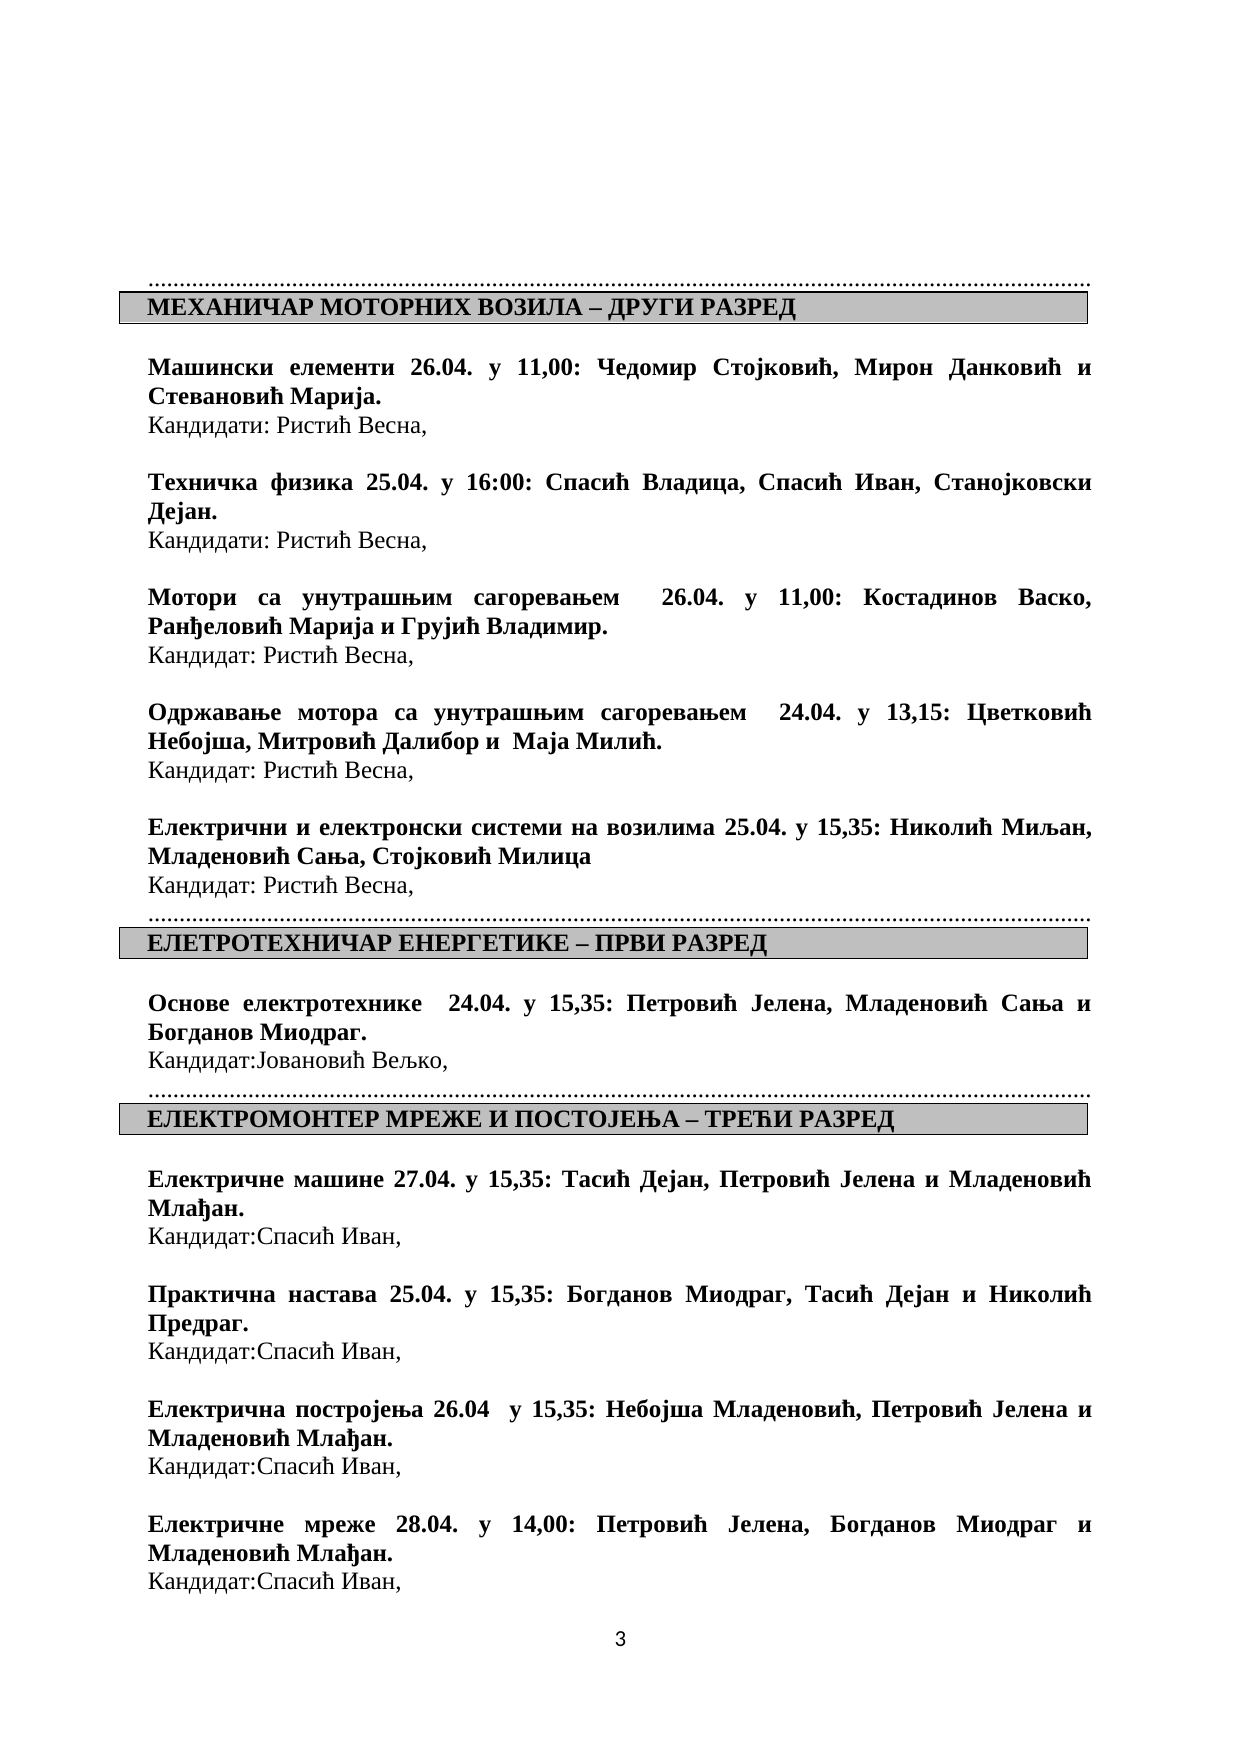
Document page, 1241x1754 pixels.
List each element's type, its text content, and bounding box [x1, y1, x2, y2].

text Електрична постројења 26.04 у 15,35: Небојша Младеновић, Петровић Јелена и Младеновић Млађан. [148, 1394, 1093, 1451]
text Одржавање мотора са унутрашњим сагоревањем 24.04. у 13,15: Цветковић Небојша, Митровић Далибор и Маја Милић. [148, 697, 1093, 755]
text Кандидат: Ристић Весна, [148, 870, 1093, 898]
table_header ЕЛЕКТРОМОНТЕР МРЕЖЕ И ПОСТОЈЕЊА – ТРЕЋИ РАЗРЕД [120, 1104, 1087, 1134]
text Кандидати: Ристић Весна, [148, 410, 1093, 438]
text Мотори са унутрашњим сагоревањем 26.04. у 11,00: Костадинов Васко, Ранђеловић Марија и Грујић Владимир. [148, 582, 1093, 640]
text Кандидат: Ристић Весна, [148, 755, 1093, 783]
text Практична настава 25.04. у 15,35: Богданов Миодраг, Тасић Дејан и Николић Предраг. [148, 1279, 1093, 1336]
text Електричне мреже 28.04. у 14,00: Петровић Јелена, Богданов Миодраг и Младеновић Млађан. [148, 1509, 1093, 1566]
table_header ЕЛЕТРОТЕХНИЧАР ЕНЕРГЕТИКЕ – ПРВИ РАЗРЕД [120, 928, 1087, 958]
text ....................................................................................................................................................... [148, 1074, 1093, 1103]
text Електричне машине 27.04. у 15,35: Тасић Дејан, Петровић Јелена и Младеновић Млађан. [148, 1164, 1093, 1221]
text Кандидат:Спасић Иван, [148, 1221, 1093, 1250]
text Кандидат:Спасић Иван, [148, 1451, 1093, 1480]
text Кандидат:Јовановић Вељко, [148, 1046, 1093, 1074]
text Електрични и електронски системи на возилима 25.04. у 15,35: Николић Миљан, Младеновић Сања, Стојковић Милица [148, 812, 1093, 870]
text Кандидат:Спасић Иван, [148, 1566, 1093, 1595]
text Кандидат:Спасић Иван, [148, 1336, 1093, 1365]
text ....................................................................................................................................................... [148, 898, 1093, 927]
text Основе електротехнике 24.04. у 15,35: Петровић Јелена, Младеновић Сања и Богданов Миодраг. [148, 988, 1093, 1046]
table_header МЕХАНИЧАР МОТОРНИХ ВОЗИЛА – ДРУГИ РАЗРЕД [120, 293, 1087, 322]
text Машински елементи 26.04. у 11,00: Чедомир Стојковић, Мирон Данковић и Стевановић Марија. [148, 352, 1093, 410]
text Кандидати: Ристић Весна, [148, 525, 1093, 553]
text Кандидат: Ристић Весна, [148, 640, 1093, 668]
text Техничка физика 25.04. у 16:00: Спасић Владица, Спасић Иван, Станојковски Дејан. [148, 467, 1093, 525]
text ....................................................................................................................................................... [148, 263, 1093, 291]
